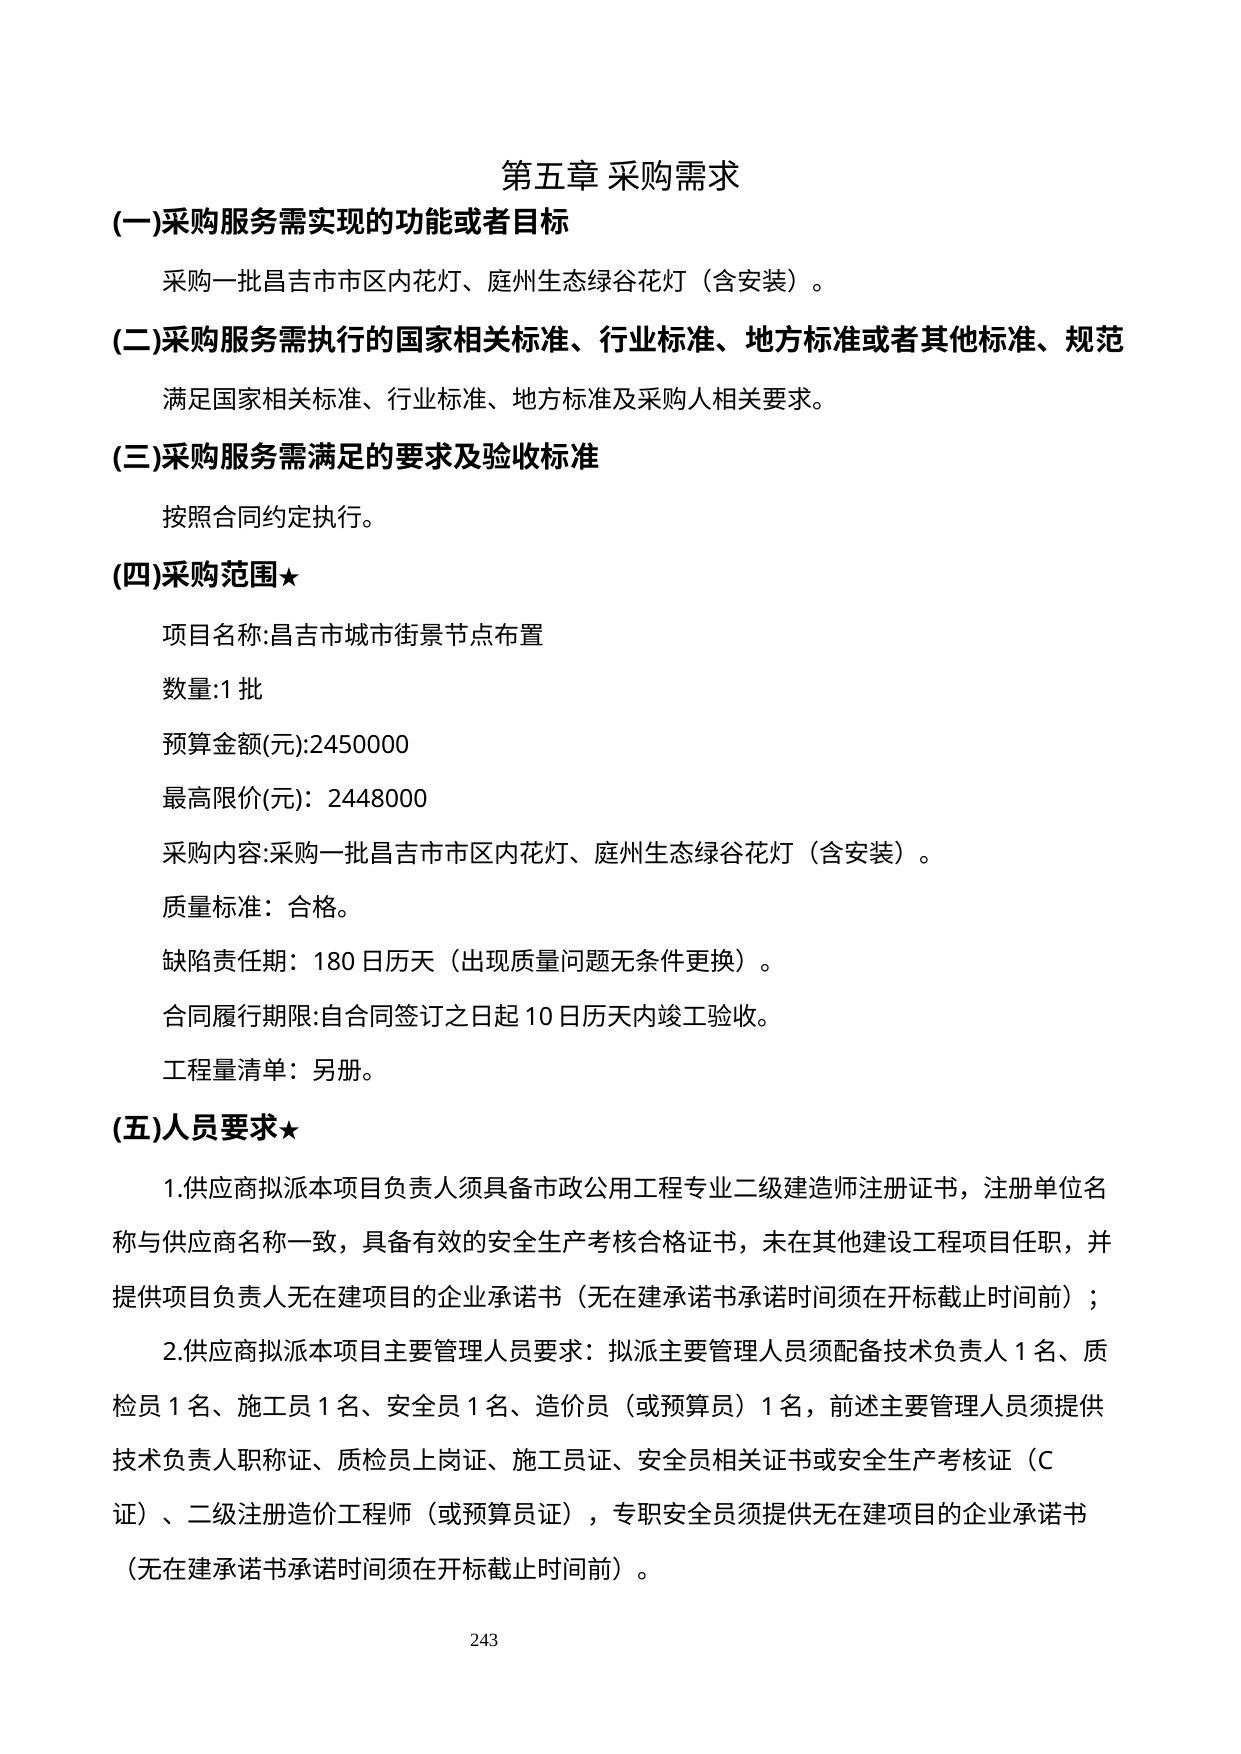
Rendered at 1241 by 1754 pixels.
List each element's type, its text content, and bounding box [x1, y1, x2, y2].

text 采购一批昌吉市市区内花灯、庭州生态绿谷花灯（含安装）。 [112, 262, 1128, 298]
text 数量:1批 [112, 670, 1128, 706]
text (一)采购服务需实现的功能或者目标 [112, 198, 1128, 241]
list (二)采购服务需执行的国家相关标准、行业标准、地方标准或者其他标准、规范 [112, 316, 1128, 358]
text 按照合同约定执行。 [112, 498, 1128, 534]
text 采购内容:采购一批昌吉市市区内花灯、庭州生态绿谷花灯（含安装）。 [112, 833, 1128, 869]
text 最高限价(元)：2448000 [112, 779, 1128, 815]
text 工程量清单：另册。 [112, 1051, 1128, 1087]
text 缺陷责任期：180日历天（出现质量问题无条件更换）。 [112, 942, 1128, 978]
text 2.供应商拟派本项目主要管理人员要求：拟派主要管理人员须配备技术负责人1名、质检员1名、施工员1名、安全员1名、造价员（或预算员）1名，前述主要管理人员须提供技术负责人职称证、质检员上岗证、施工员证、安全员相关证书或安全生产考核证（C证）、二级注册造价工程师（或预算员证），专职安全员须提供无在建项目的企业承诺书（无在建承诺书承诺时间须在开标截止时间前）。 [112, 1332, 1128, 1585]
text 1.供应商拟派本项目负责人须具备市政公用工程专业二级建造师注册证书，注册单位名称与供应商名称一致，具备有效的安全生产考核合格证书，未在其他建设工程项目任职，并提供项目负责人无在建项目的企业承诺书（无在建承诺书承诺时间须在开标截止时间前）； [112, 1168, 1128, 1313]
text 项目名称:昌吉市城市街景节点布置 [112, 616, 1128, 652]
list (四)采购范围★ [112, 552, 1128, 594]
text 质量标准：合格。 [112, 887, 1128, 924]
text 合同履行期限:自合同签订之日起10日历天内竣工验收。 [112, 996, 1128, 1032]
list (三)采购服务需满足的要求及验收标准 [112, 434, 1128, 476]
text 第五章 采购需求 [112, 150, 1128, 198]
text 满足国家相关标准、行业标准、地方标准及采购人相关要求。 [112, 380, 1128, 416]
text 预算金额(元):2450000 [112, 724, 1128, 761]
list (五)人员要求★ [112, 1105, 1128, 1147]
